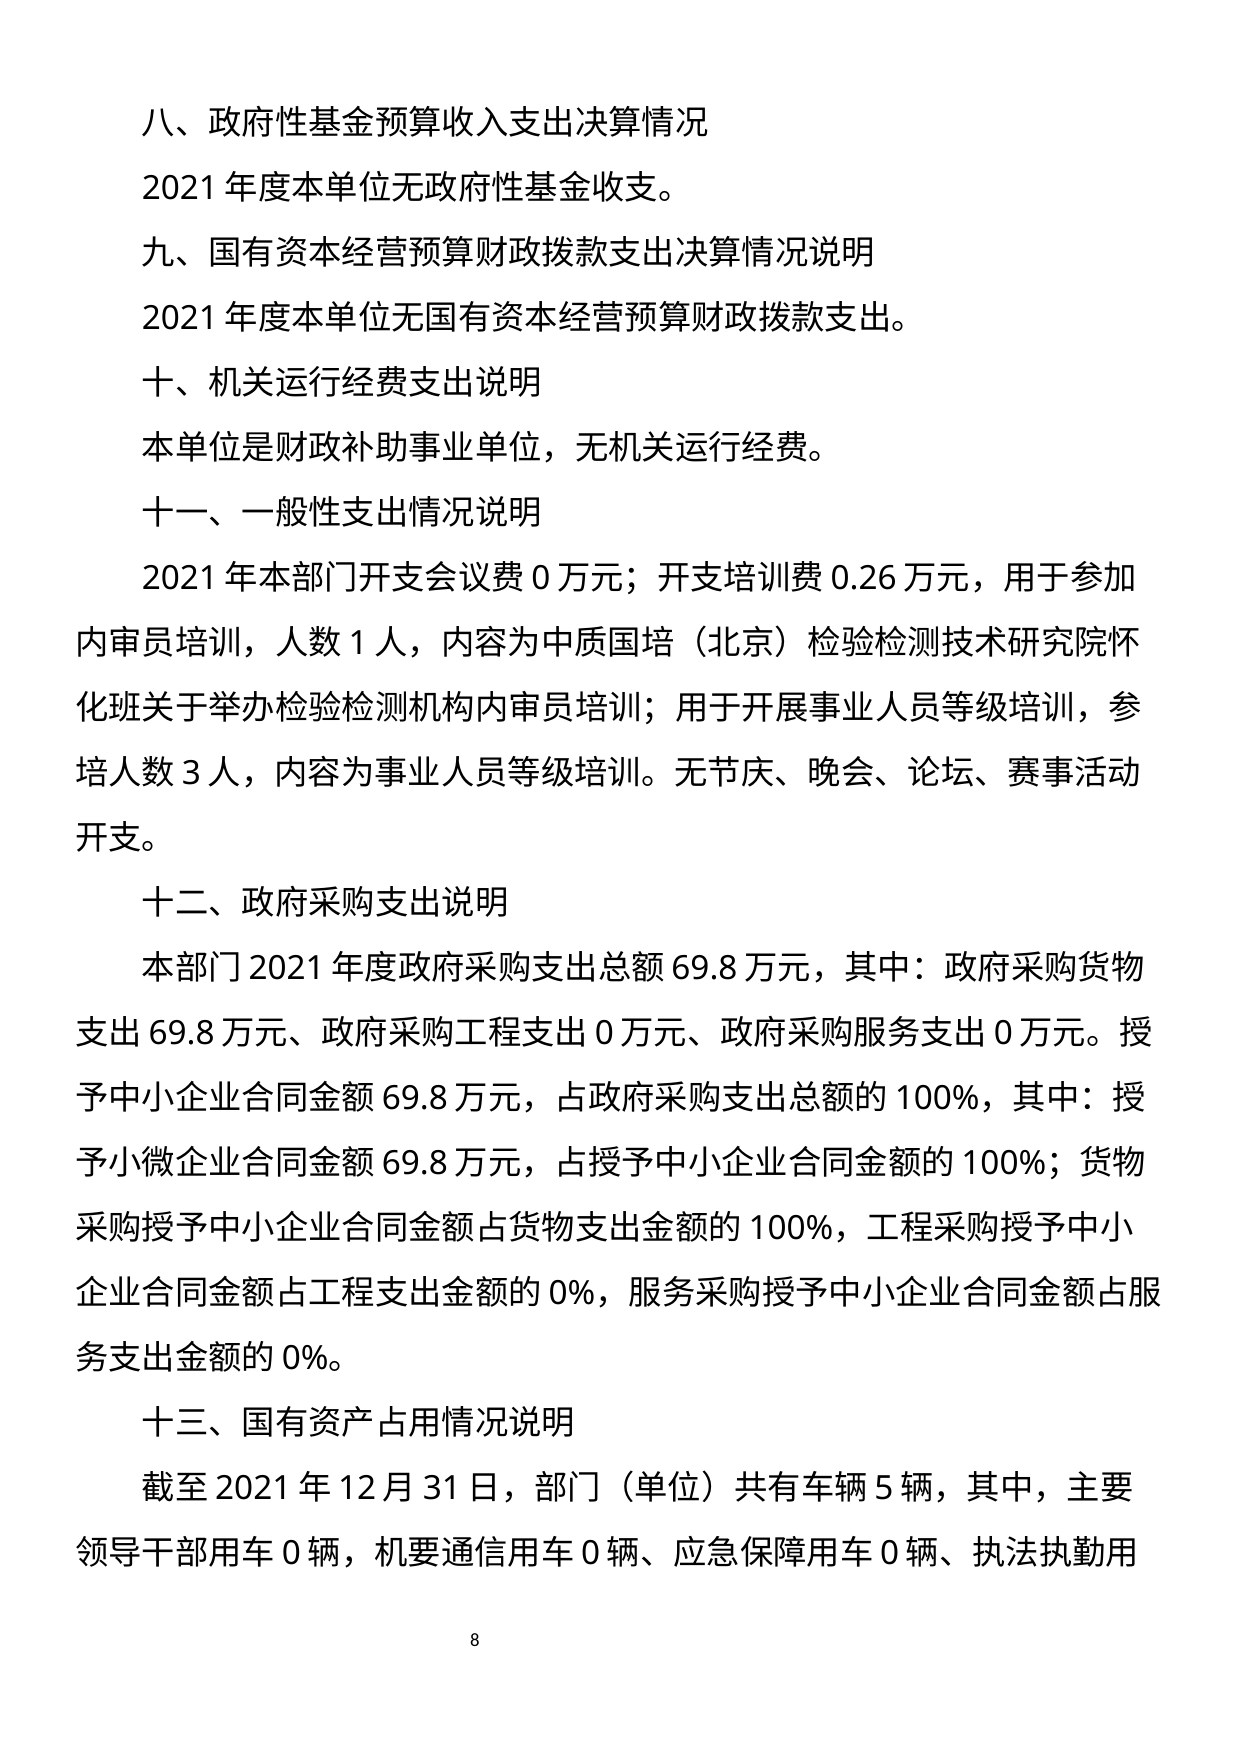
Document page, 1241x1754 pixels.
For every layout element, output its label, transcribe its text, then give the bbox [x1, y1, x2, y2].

text 十二、政府采购支出说明 [75, 868, 1165, 933]
text 2021年度本单位无政府性基金收支。 [75, 153, 1165, 218]
text 十、机关运行经费支出说明 [75, 348, 1165, 413]
text 2021年度本单位无国有资本经营预算财政拨款支出。 [75, 283, 1165, 348]
text 本部门2021年度政府采购支出总额69.8万元，其中：政府采购货物支出69.8万元、政府采购工程支出0万元、政府采购服务支出0万元。授予中小企业合同金额69.8万元，占政府采购支出总额的100%，其中：授予小微企业合同金额69.8万元，占授予中小企业合同金额的100%；货物采购授予中小企业合同金额占货物支出金额的100%，工程采购授予中小企业合同金额占工程支出金额的0%，服务采购授予中小企业合同金额占服务支出金额的0%。 [75, 933, 1165, 1388]
text 十一、一般性支出情况说明 [75, 478, 1165, 543]
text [75, 1453, 1165, 1583]
text 九、国有资本经营预算财政拨款支出决算情况说明 [75, 218, 1165, 283]
text 本单位是财政补助事业单位，无机关运行经费。 [75, 413, 1165, 478]
text 八、政府性基金预算收入支出决算情况 [75, 88, 1165, 153]
text 十三、国有资产占用情况说明 [75, 1388, 1165, 1453]
text 2021年本部门开支会议费0万元；开支培训费0.26万元，用于参加内审员培训，人数1人，内容为中质国培（北京）检验检测技术研究院怀化班关于举办检验检测机构内审员培训；用于开展事业人员等级培训，参培人数3人，内容为事业人员等级培训。无节庆、晚会、论坛、赛事活动开支。 [75, 543, 1165, 868]
